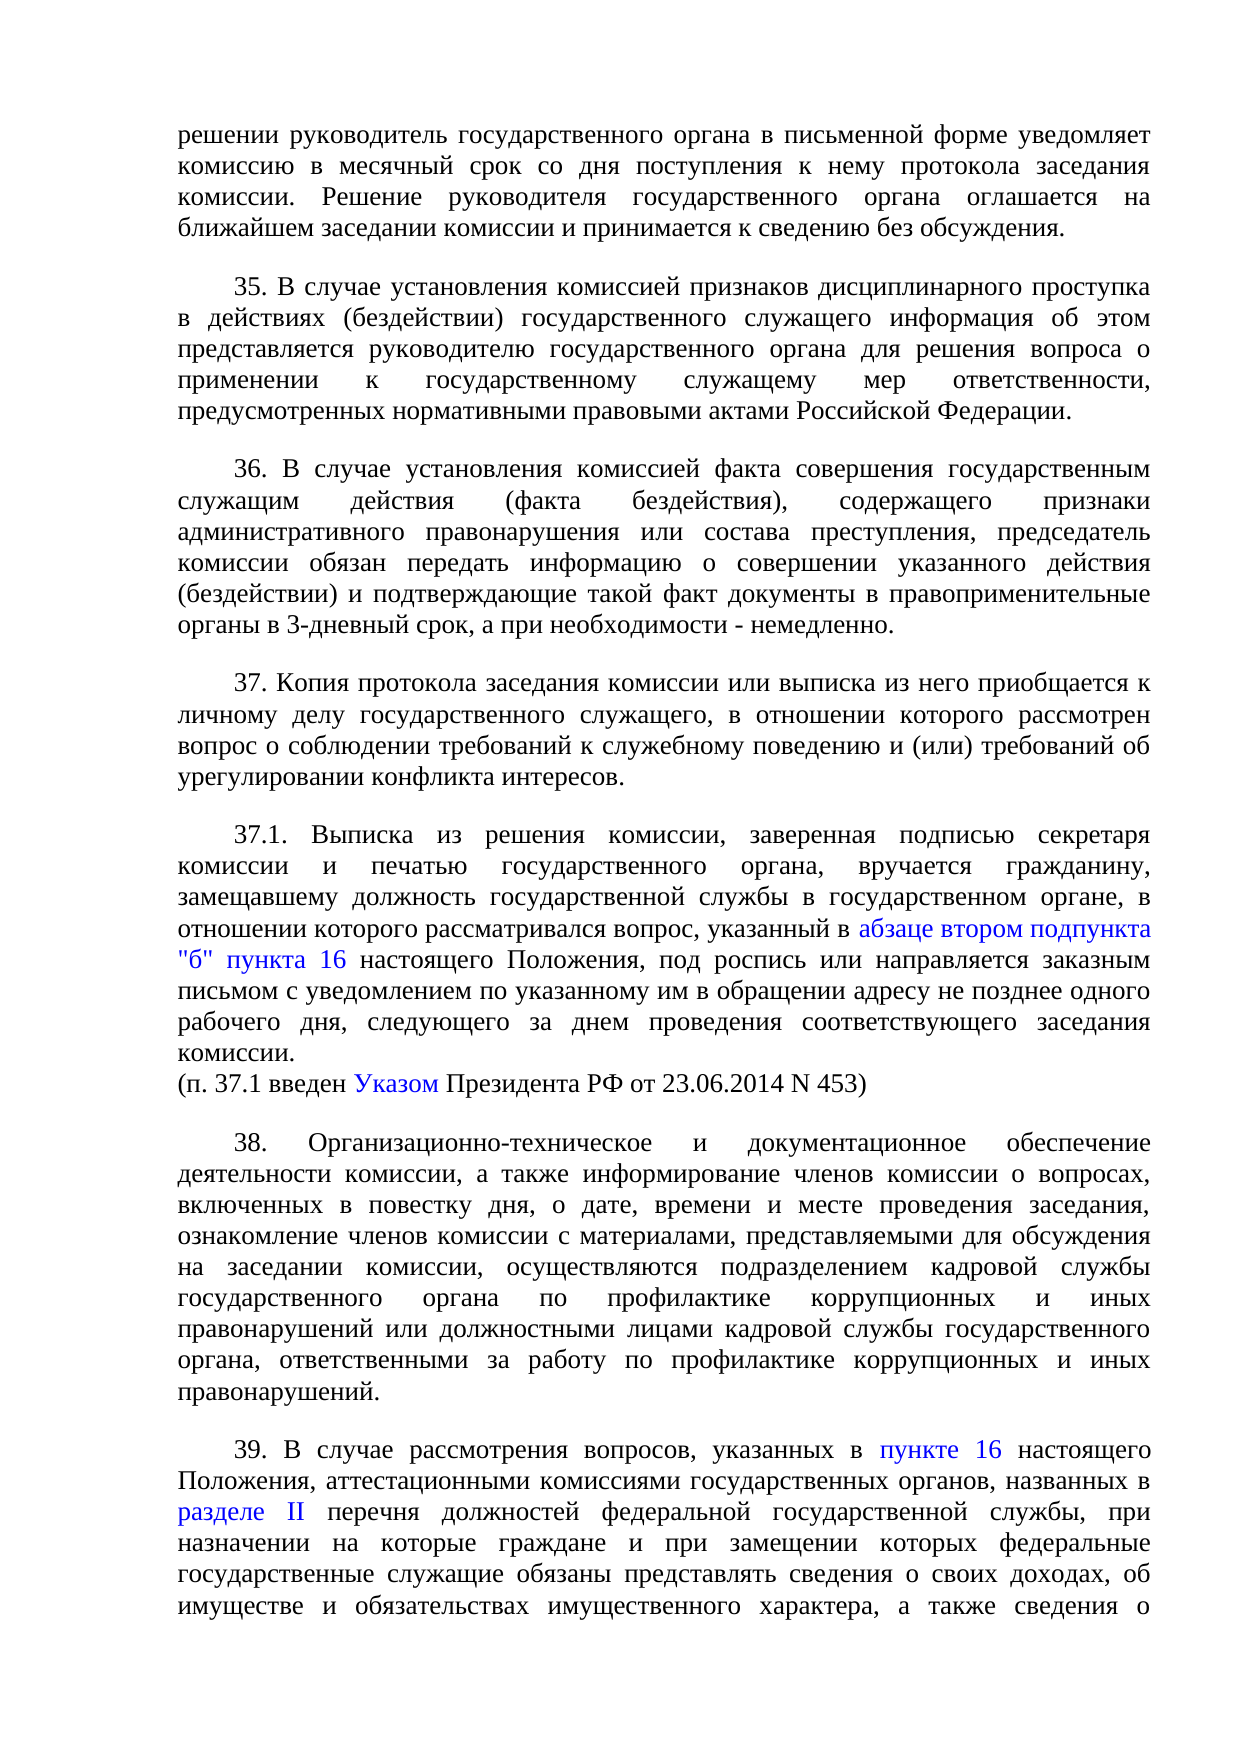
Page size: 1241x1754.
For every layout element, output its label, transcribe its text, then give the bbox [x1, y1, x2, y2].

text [177, 118, 1152, 243]
text 37. Копия протокола заседания комиссии или выписка из него приобщается к личному делу государственного служащего, в отношении которого рассмотрен вопрос о соблюдении требований к служебному поведению и (или) требований об урегулировании конфликта интересов. [177, 667, 1152, 791]
text 35. В случае установления комиссией признаков дисциплинарного проступка в действиях (бездействии) государственного служащего информация об этом представляется руководителю государственного органа для решения вопроса о применении к государственному служащему мер ответственности, предусмотренных нормативными правовыми актами Российской Федерации. [177, 270, 1152, 426]
text 37.1. Выписка из решения комиссии, заверенная подписью секретаря комиссии и печатью государственного органа, вручается гражданину, замещавшему должность государственной службы в государственном органе, в отношении которого рассматривался вопрос, указанный в абзаце втором подпункта "б" пункта 16 настоящего Положения, под роспись или направляется заказным письмом с уведомлением по указанному им в обращении адресу не позднее одного рабочего дня, следующего за днем проведения соответствующего заседания комиссии. [177, 818, 1152, 1067]
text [177, 1433, 1152, 1620]
text 36. В случае установления комиссией факта совершения государственным служащим действия (факта бездействия), содержащего признаки административного правонарушения или состава преступления, председатель комиссии обязан передать информацию о совершении указанного действия (бездействии) и подтверждающие такой факт документы в правоприменительные органы в 3-дневный срок, а при необходимости - немедленно. [177, 453, 1152, 639]
text 38. Организационно-техническое и документационное обеспечение деятельности комиссии, а также информирование членов комиссии о вопросах, включенных в повестку дня, о дате, времени и месте проведения заседания, ознакомление членов комиссии с материалами, представляемыми для обсуждения на заседании комиссии, осуществляются подразделением кадровой службы государственного органа по профилактике коррупционных и иных правонарушений или должностными лицами кадровой службы государственного органа, ответственными за работу по профилактике коррупционных и иных правонарушений. [177, 1126, 1152, 1406]
text (п. 37.1 введен Указом Президента РФ от 23.06.2014 N 453) [177, 1067, 1152, 1098]
